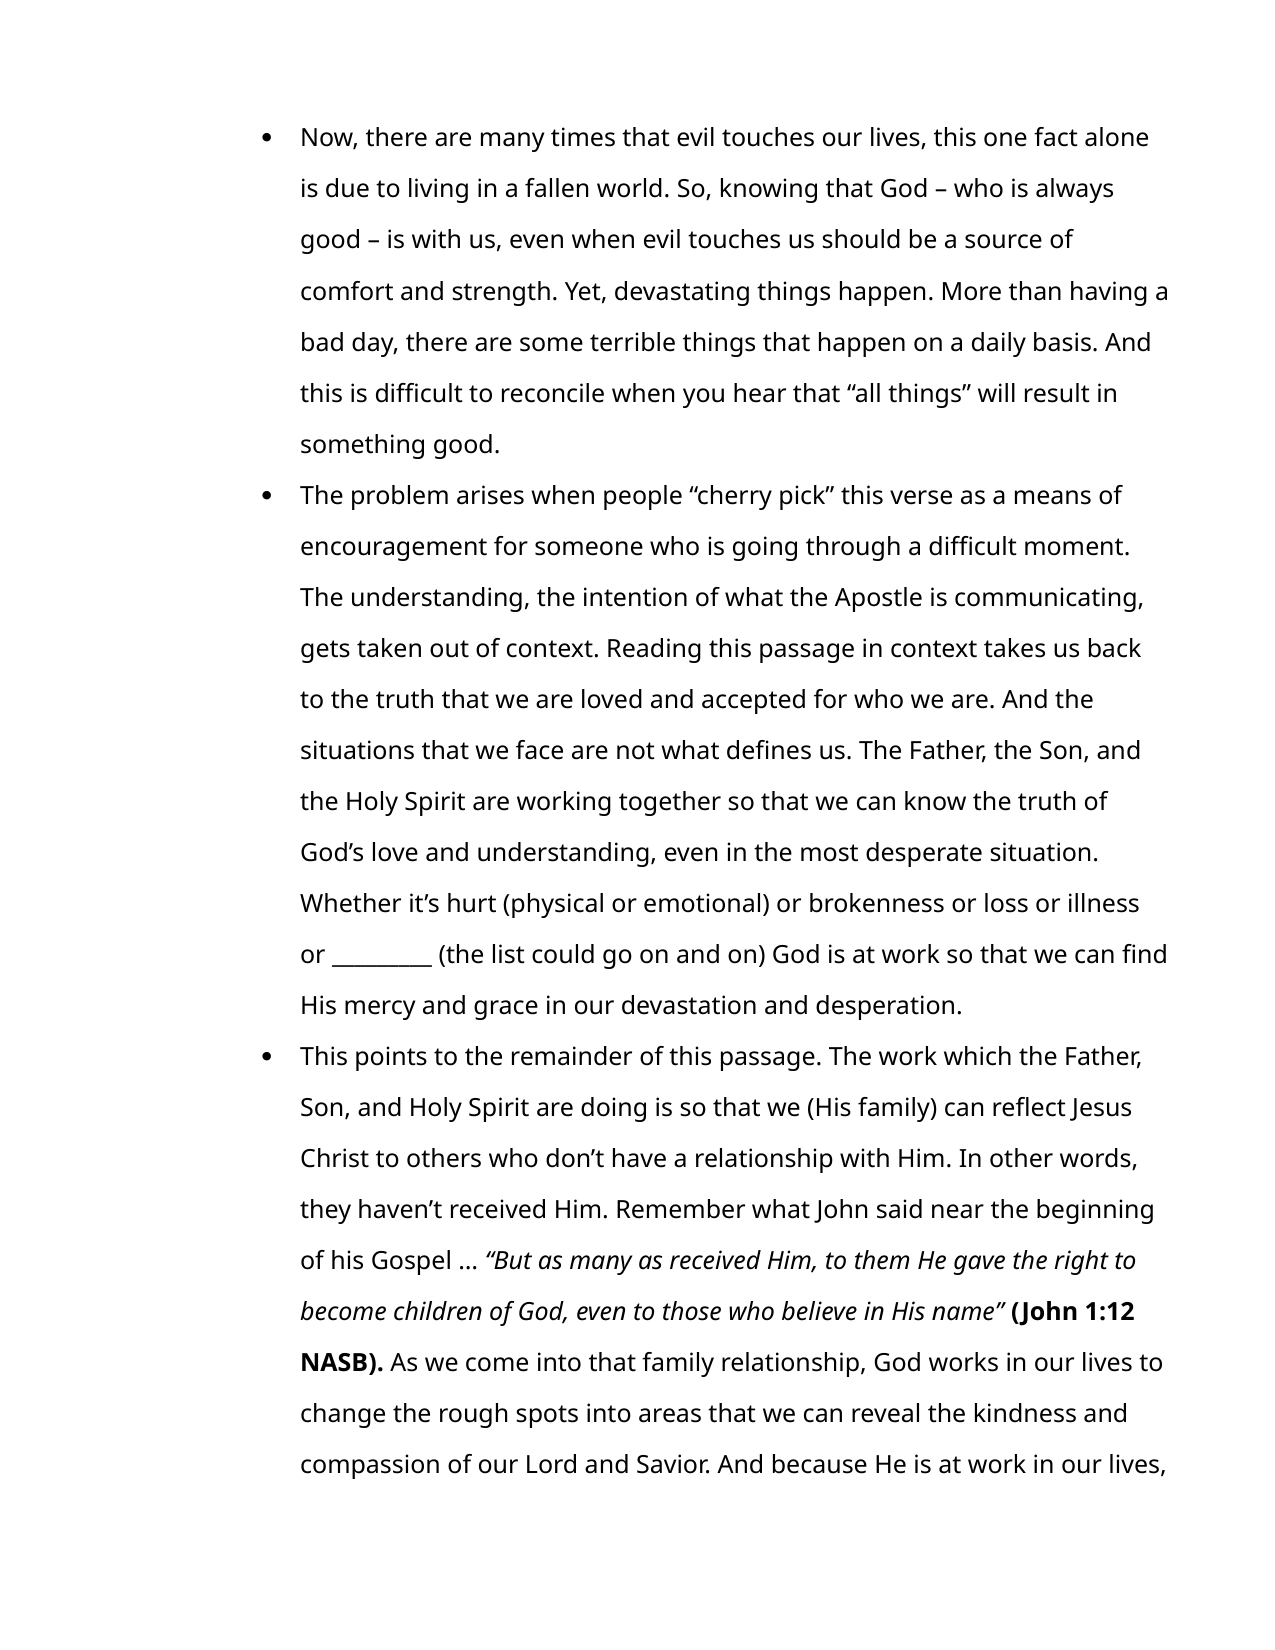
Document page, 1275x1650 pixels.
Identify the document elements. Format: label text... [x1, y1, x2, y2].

list The problem arises when people “cherry pick” this verse as a means of encouragement for someone who is going through a difficult moment. The understanding, the intention of what the Apostle is communicating, gets taken out of context. Reading this passage in context takes us back to the truth that we are loved and accepted for who we are. And the situations that we face are not what defines us. The Father, the Son, and the Holy Spirit are working together so that we can know the truth of God’s love and understanding, even in the most desperate situation. Whether it’s hurt (physical or emotional) or brokenness or loss or illness or _________ (the list could go on and on) God is at work so that we can find His mercy and grace in our devastation and desperation. [262, 477, 1170, 1022]
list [262, 1039, 1170, 1481]
list Now, there are many times that evil touches our lives, this one fact alone is due to living in a fallen world. So, knowing that God – who is always good – is with us, even when evil touches us should be a source of comfort and strength. Yet, devastating things happen. More than having a bad day, there are some terrible things that happen on a daily basis. And this is difficult to reconcile when you hear that “all things” will result in something good. [262, 120, 1170, 460]
